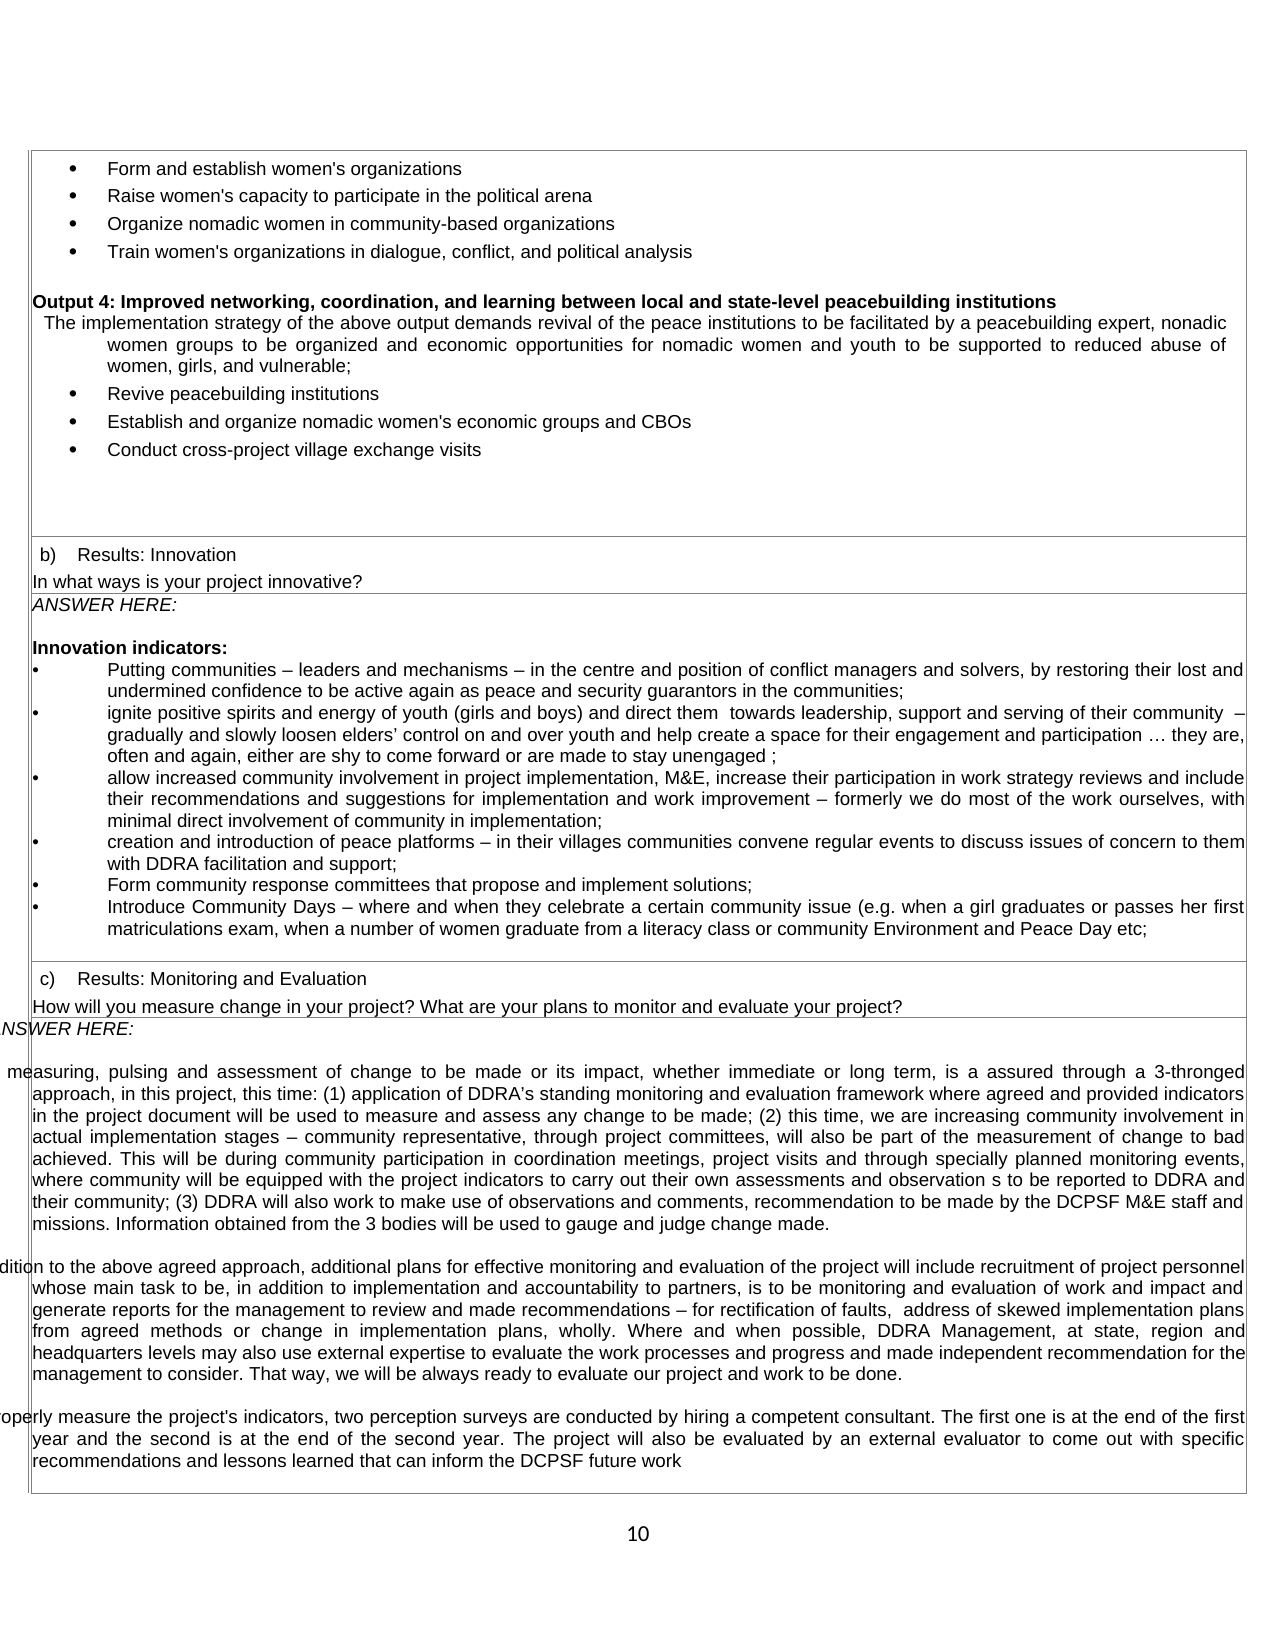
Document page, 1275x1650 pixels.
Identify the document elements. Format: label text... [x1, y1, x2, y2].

table_cell Results: Innovation In what ways is your project innovative? [32, 537, 1246, 593]
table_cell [32, 1018, 1246, 1493]
table_cell Results: Monitoring and Evaluation How will you measure change in your project? What are your plans to monitor and evaluate your project? [32, 962, 1246, 1017]
table_cell ANSWER HERE: Innovation indicators: • Putting communities – leaders and mechanisms – in the centre and position of conflict managers and solvers, by restoring their lost and undermined confidence to be active again as peace and security guarantors in the communities; • ignite positive spirits and energy of youth (girls and boys) and direct them towards leadership, support and serving of their community – gradually and slowly loosen elders’ control on and over youth and help create a space for their engagement and participation … they are, often and again, either are shy to come forward or are made to stay unengaged ; • allow increased community involvement in project implementation, M&E, increase their participation in work strategy reviews and include their recommendations and suggestions for implementation and work improvement – formerly we do most of the work ourselves, with minimal direct involvement of community in implementation; • creation and introduction of peace platforms – in their villages communities convene regular events to discuss issues of concern to them with DDRA facilitation and support; • Form community response committees that propose and implement solutions; • Introduce Community Days – where and when they celebrate a certain community issue (e.g. when a girl graduates or passes her first matriculations exam, when a number of women graduate from a literacy class or community Environment and Peace Day etc; [32, 594, 1246, 961]
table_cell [32, 151, 1246, 536]
